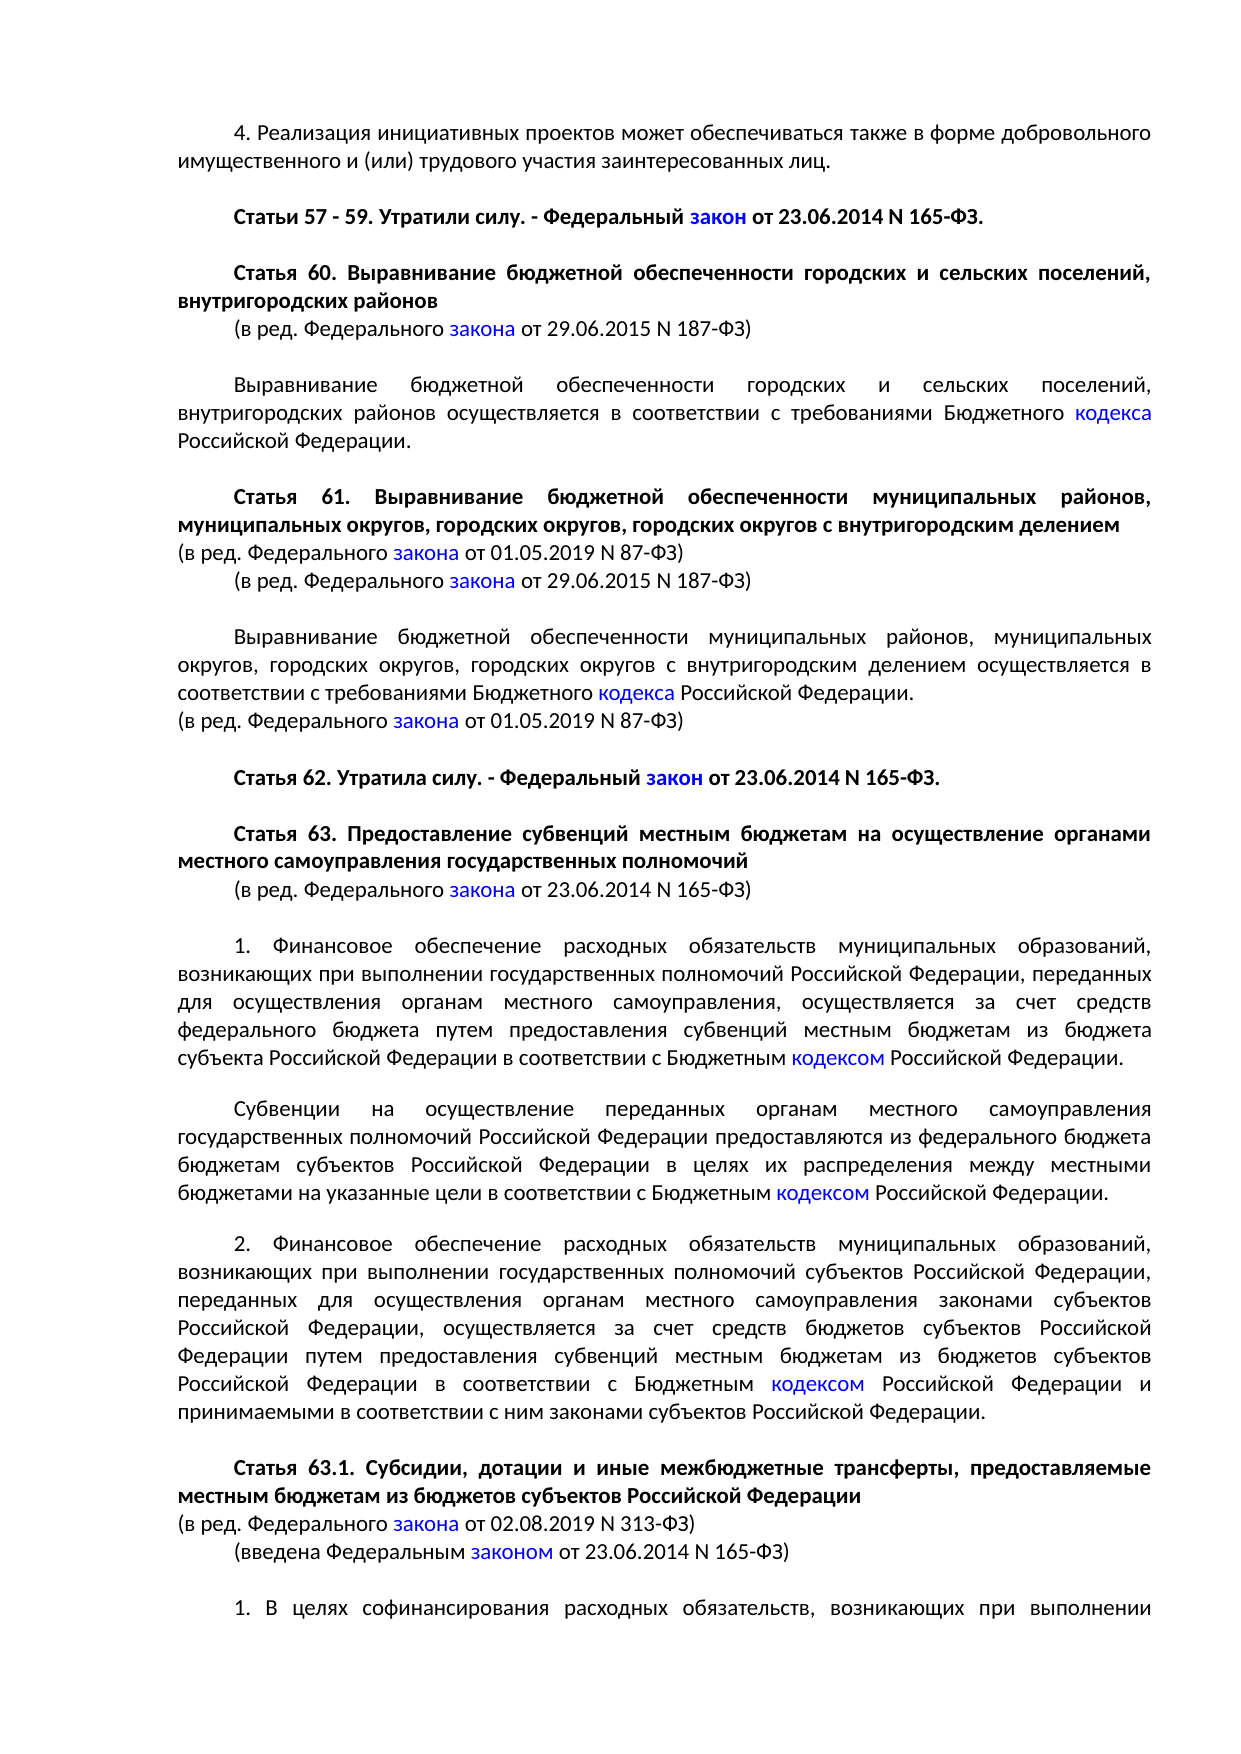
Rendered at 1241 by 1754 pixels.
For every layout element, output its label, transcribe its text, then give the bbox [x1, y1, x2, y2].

text (в ред. Федерального закона от 01.05.2019 N 87-ФЗ) [177, 707, 1152, 734]
title Статьи 57 - 59. Утратили силу. - Федеральный закон от 23.06.2014 N 165-ФЗ. [177, 202, 1152, 230]
title Статья 63. Предоставление субвенций местным бюджетам на осуществление органами местного самоуправления государственных полномочий [177, 819, 1152, 875]
text 2. Финансовое обеспечение расходных обязательств муниципальных образований, возникающих при выполнении государственных полномочий субъектов Российской Федерации, переданных для осуществления органам местного самоуправления законами субъектов Российской Федерации, осуществляется за счет средств бюджетов субъектов Российской Федерации путем предоставления субвенций местным бюджетам из бюджетов субъектов Российской Федерации в соответствии с Бюджетным кодексом Российской Федерации и принимаемыми в соответствии с ним законами субъектов Российской Федерации. [177, 1229, 1152, 1425]
text 4. Реализация инициативных проектов может обеспечиваться также в форме добровольного имущественного и (или) трудового участия заинтересованных лиц. [177, 118, 1152, 174]
text 1. Финансовое обеспечение расходных обязательств муниципальных образований, возникающих при выполнении государственных полномочий Российской Федерации, переданных для осуществления органам местного самоуправления, осуществляется за счет средств федерального бюджета путем предоставления субвенций местным бюджетам из бюджета субъекта Российской Федерации в соответствии с Бюджетным кодексом Российской Федерации. [177, 931, 1152, 1071]
title Статья 61. Выравнивание бюджетной обеспеченности муниципальных районов, муниципальных округов, городских округов, городских округов с внутригородским делением [177, 482, 1152, 538]
text Выравнивание бюджетной обеспеченности муниципальных районов, муниципальных округов, городских округов, городских округов с внутригородским делением осуществляется в соответствии с требованиями Бюджетного кодекса Российской Федерации. [177, 622, 1152, 707]
text (в ред. Федерального закона от 29.06.2015 N 187-ФЗ) [177, 566, 1152, 594]
title Статья 62. Утратила силу. - Федеральный закон от 23.06.2014 N 165-ФЗ. [177, 763, 1152, 791]
title Статья 63.1. Субсидии, дотации и иные межбюджетные трансферты, предоставляемые местным бюджетам из бюджетов субъектов Российской Федерации [177, 1453, 1152, 1509]
text (в ред. Федерального закона от 23.06.2014 N 165-ФЗ) [177, 875, 1152, 903]
text (введена Федеральным законом от 23.06.2014 N 165-ФЗ) [177, 1537, 1152, 1565]
title Статья 60. Выравнивание бюджетной обеспеченности городских и сельских поселений, внутригородских районов [177, 258, 1152, 314]
text (в ред. Федерального закона от 01.05.2019 N 87-ФЗ) [177, 538, 1152, 566]
text Выравнивание бюджетной обеспеченности городских и сельских поселений, внутригородских районов осуществляется в соответствии с требованиями Бюджетного кодекса Российской Федерации. [177, 370, 1152, 454]
text (в ред. Федерального закона от 29.06.2015 N 187-ФЗ) [177, 314, 1152, 342]
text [177, 1593, 1152, 1621]
text (в ред. Федерального закона от 02.08.2019 N 313-ФЗ) [177, 1509, 1152, 1537]
text Субвенции на осуществление переданных органам местного самоуправления государственных полномочий Российской Федерации предоставляются из федерального бюджета бюджетам субъектов Российской Федерации в целях их распределения между местными бюджетами на указанные цели в соответствии с Бюджетным кодексом Российской Федерации. [177, 1094, 1152, 1206]
